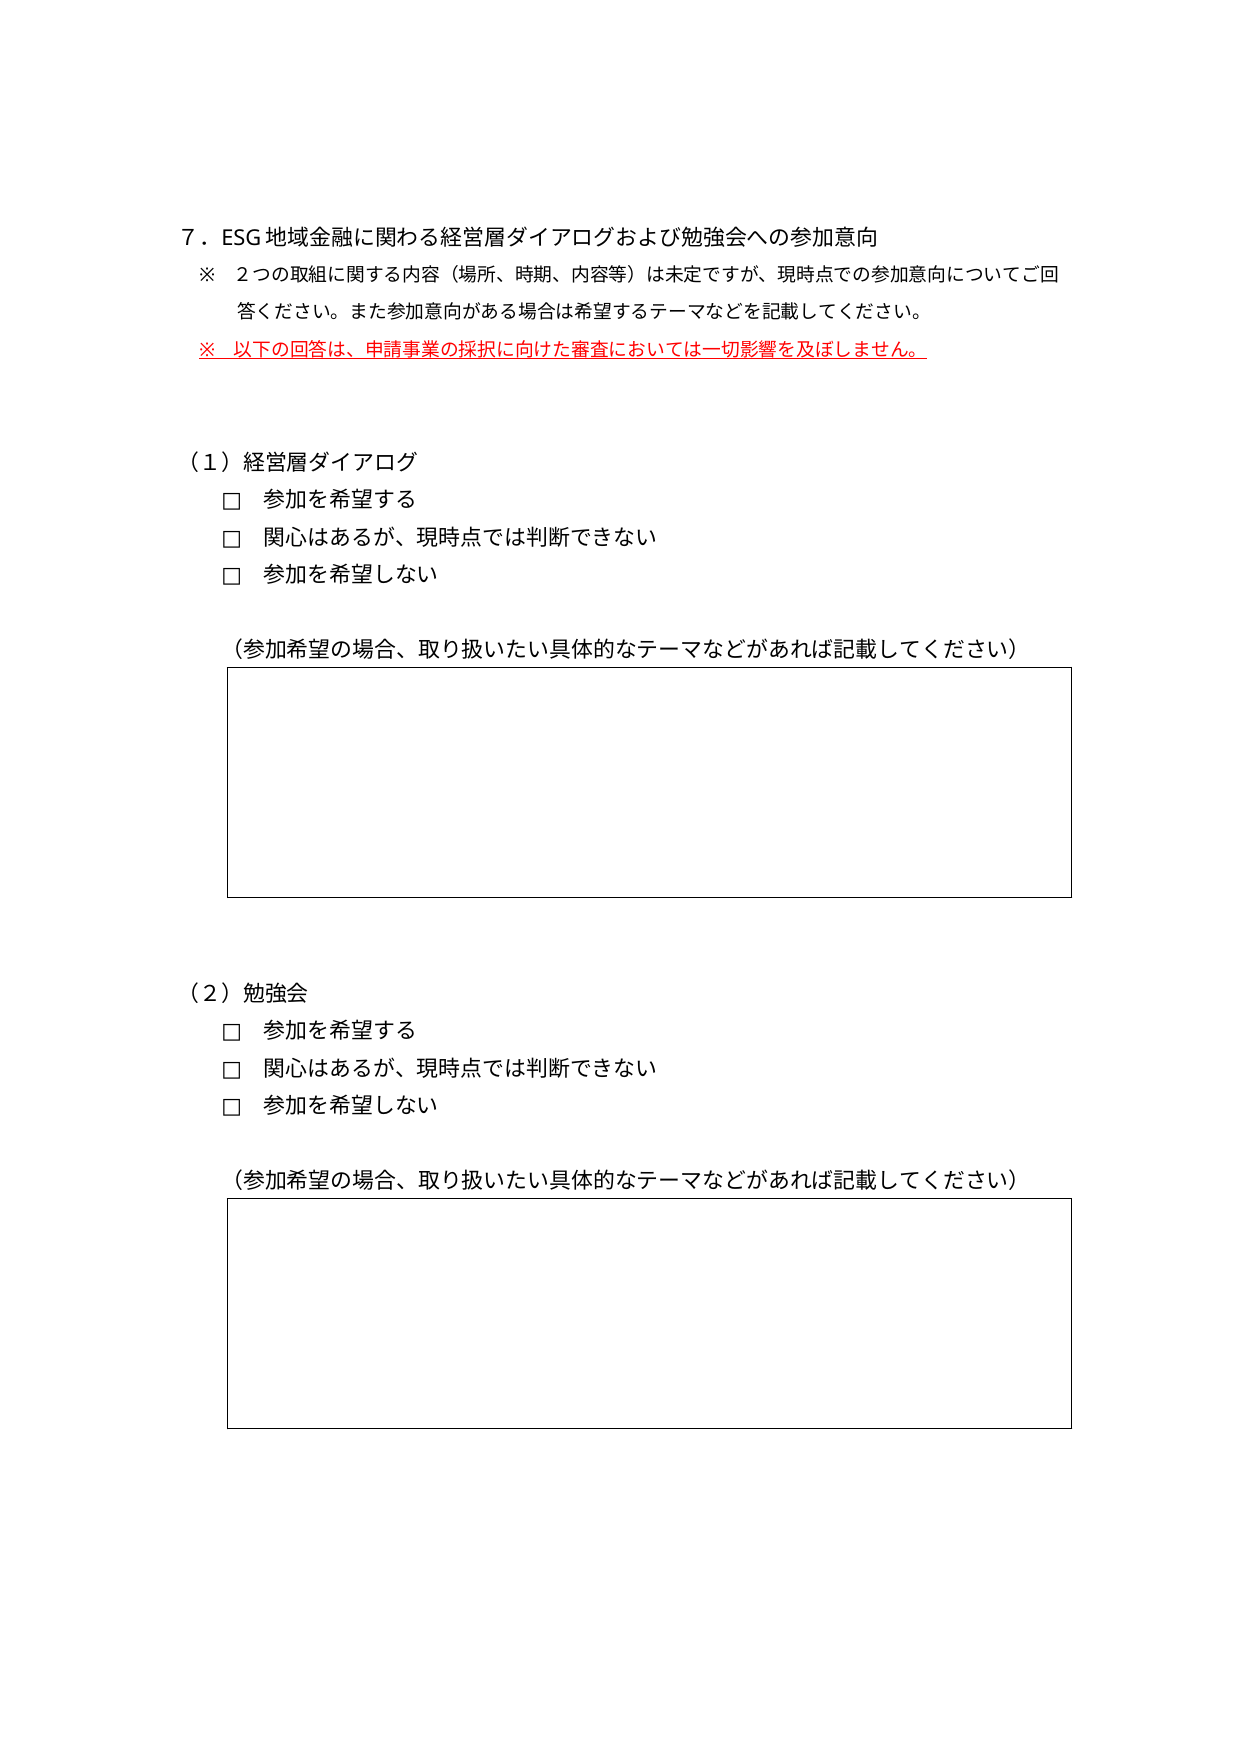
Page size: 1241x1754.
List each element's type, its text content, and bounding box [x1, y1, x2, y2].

text □ 参加を希望しない [177, 554, 1063, 592]
text □ 参加を希望しない [177, 1086, 1063, 1123]
text （１）経営層ダイアログ [177, 442, 1063, 479]
text ※ 以下の回答は、申請事業の採択に向けた審査においては一切影響を及ぼしません。 [199, 329, 1063, 367]
text ※ ２つの取組に関する内容（場所、時期、内容等）は未定ですが、現時点での参加意向についてご回答ください。また参加意向がある場合は希望するテーマなどを記載してください。 [199, 254, 1063, 329]
text ７．ESG地域金融に関わる経営層ダイアログおよび勉強会への参加意向 [177, 217, 1063, 254]
text （参加希望の場合、取り扱いたい具体的なテーマなどがあれば記載してください） [177, 1161, 1063, 1198]
text □ 参加を希望する [177, 1011, 1063, 1048]
text （２）勉強会 [177, 973, 1063, 1011]
text （参加希望の場合、取り扱いたい具体的なテーマなどがあれば記載してください） [177, 629, 1063, 667]
text □ 関心はあるが、現時点では判断できない [177, 517, 1063, 554]
text □ 関心はあるが、現時点では判断できない [177, 1048, 1063, 1086]
text □ 参加を希望する [177, 479, 1063, 517]
